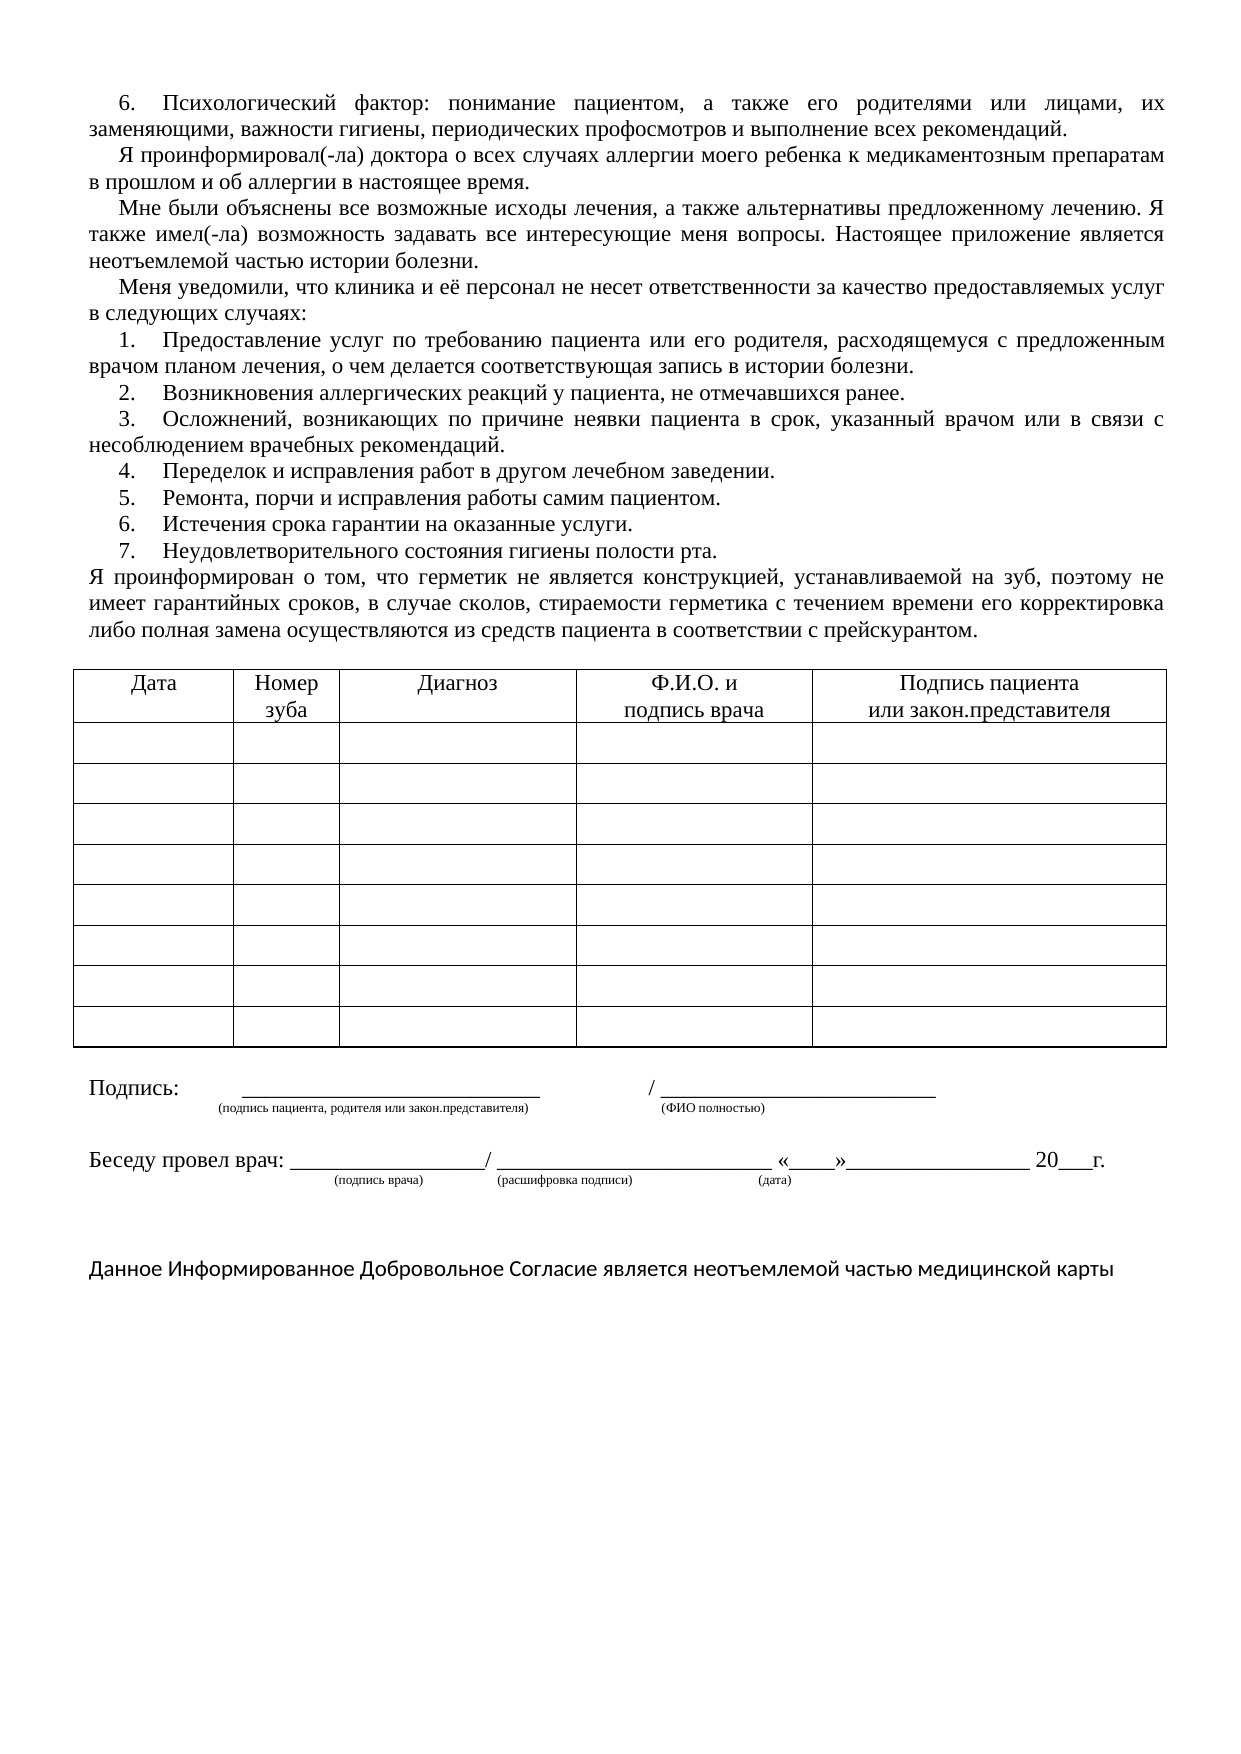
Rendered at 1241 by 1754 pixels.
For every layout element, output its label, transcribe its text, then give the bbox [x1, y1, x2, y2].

table_cell [234, 764, 339, 803]
table_cell [74, 885, 233, 925]
table_cell [813, 926, 1166, 965]
list Психологический фактор: понимание пациентом, а также его родителями или лицами, их заменяющими, важности гигиены, периодических профосмотров и выполнение всех рекомендаций. [89, 89, 1167, 141]
table_cell [340, 1007, 576, 1046]
table_cell [340, 845, 576, 884]
list Я проинформировал(-ла) доктора о всех случаях аллергии моего ребенка к медикаментозным препаратам в прошлом и об аллергии в настоящее время. [89, 141, 1167, 194]
list Предоставление услуг по требованию пациента или его родителя, расходящемуся с предложенным врачом планом лечения, о чем делается соответствующая запись в истории болезни. [89, 326, 1167, 378]
table_header Номер зуба [234, 670, 339, 722]
list Ремонта, порчи и исправления работы самим пациентом. [89, 484, 1167, 510]
table_cell [234, 966, 339, 1006]
table_cell [234, 804, 339, 844]
table_cell [234, 845, 339, 884]
table_cell [340, 885, 576, 925]
table_cell [74, 723, 233, 763]
table_cell [74, 926, 233, 965]
table_cell [577, 804, 812, 844]
text (подпись пациента, родителя или закон.представителя) (ФИО полностью) [89, 1100, 1167, 1126]
list Мне были объяснены все возможные исходы лечения, а также альтернативы предложенному лечению. Я также имел(-ла) возможность задавать все интересующие меня вопросы. Настоящее приложение является неотъемлемой частью истории болезни. [89, 194, 1167, 273]
table_cell [813, 845, 1166, 884]
list Меня уведомили, что клиника и её персонал не несет ответственности за качество предоставляемых услуг в следующих случаях: [89, 273, 1167, 326]
table_cell [340, 926, 576, 965]
table_cell [74, 966, 233, 1006]
table_cell [340, 966, 576, 1006]
table_cell [74, 1007, 233, 1046]
text (подпись врача) (расшифровка подписи) (дата) [89, 1172, 1167, 1198]
list Истечения срока гарантии на оказанные услуги. [89, 510, 1167, 537]
list Неудовлетворительного состояния гигиены полости рта. [89, 537, 1167, 563]
table_cell [813, 885, 1166, 925]
table_cell [74, 764, 233, 803]
text Подпись: __________________________ / ________________________ [89, 1074, 1167, 1100]
table_cell [340, 723, 576, 763]
list Осложнений, возникающих по причине неявки пациента в срок, указанный врачом или в связи с несоблюдением врачебных рекомендаций. [89, 405, 1167, 458]
table_header Ф.И.О. и подпись врача [577, 670, 812, 722]
table_cell [813, 1007, 1166, 1046]
table_cell [577, 966, 812, 1006]
list Переделок и исправления работ в другом лечебном заведении. [89, 458, 1167, 484]
table_cell [813, 764, 1166, 803]
text Беседу провел врач: _________________/ ________________________ «____»________________ 20___г. [89, 1146, 1167, 1172]
table_cell [74, 845, 233, 884]
table_cell [234, 723, 339, 763]
table_cell [577, 845, 812, 884]
table_cell [577, 885, 812, 925]
table_cell [340, 764, 576, 803]
table_header Подпись пациента или закон.представителя [813, 670, 1166, 722]
list Возникновения аллергических реакций у пациента, не отмечавшихся ранее. [89, 378, 1167, 405]
table_cell [577, 723, 812, 763]
table_header Дата [74, 670, 233, 722]
table_cell [813, 804, 1166, 844]
table_cell [813, 966, 1166, 1006]
table_header Диагноз [340, 670, 576, 722]
table_cell [74, 804, 233, 844]
table_cell [577, 1007, 812, 1046]
table_cell [340, 804, 576, 844]
table_cell [234, 926, 339, 965]
table_cell [234, 1007, 339, 1046]
text Данное Информированное Добровольное Согласие является неотъемлемой частью медицинской карты [89, 1254, 1167, 1282]
table_cell [577, 764, 812, 803]
table_cell [234, 885, 339, 925]
table_cell [813, 723, 1166, 763]
table_cell [577, 926, 812, 965]
text Я проинформирован о том, что герметик не является конструкцией, устанавливаемой на зуб, поэтому не имеет гарантийных сроков, в случае сколов, стираемости герметика с течением времени его корректировка либо полная замена осуществляются из средств пациента в соответствии с прейскурантом. [89, 563, 1167, 642]
